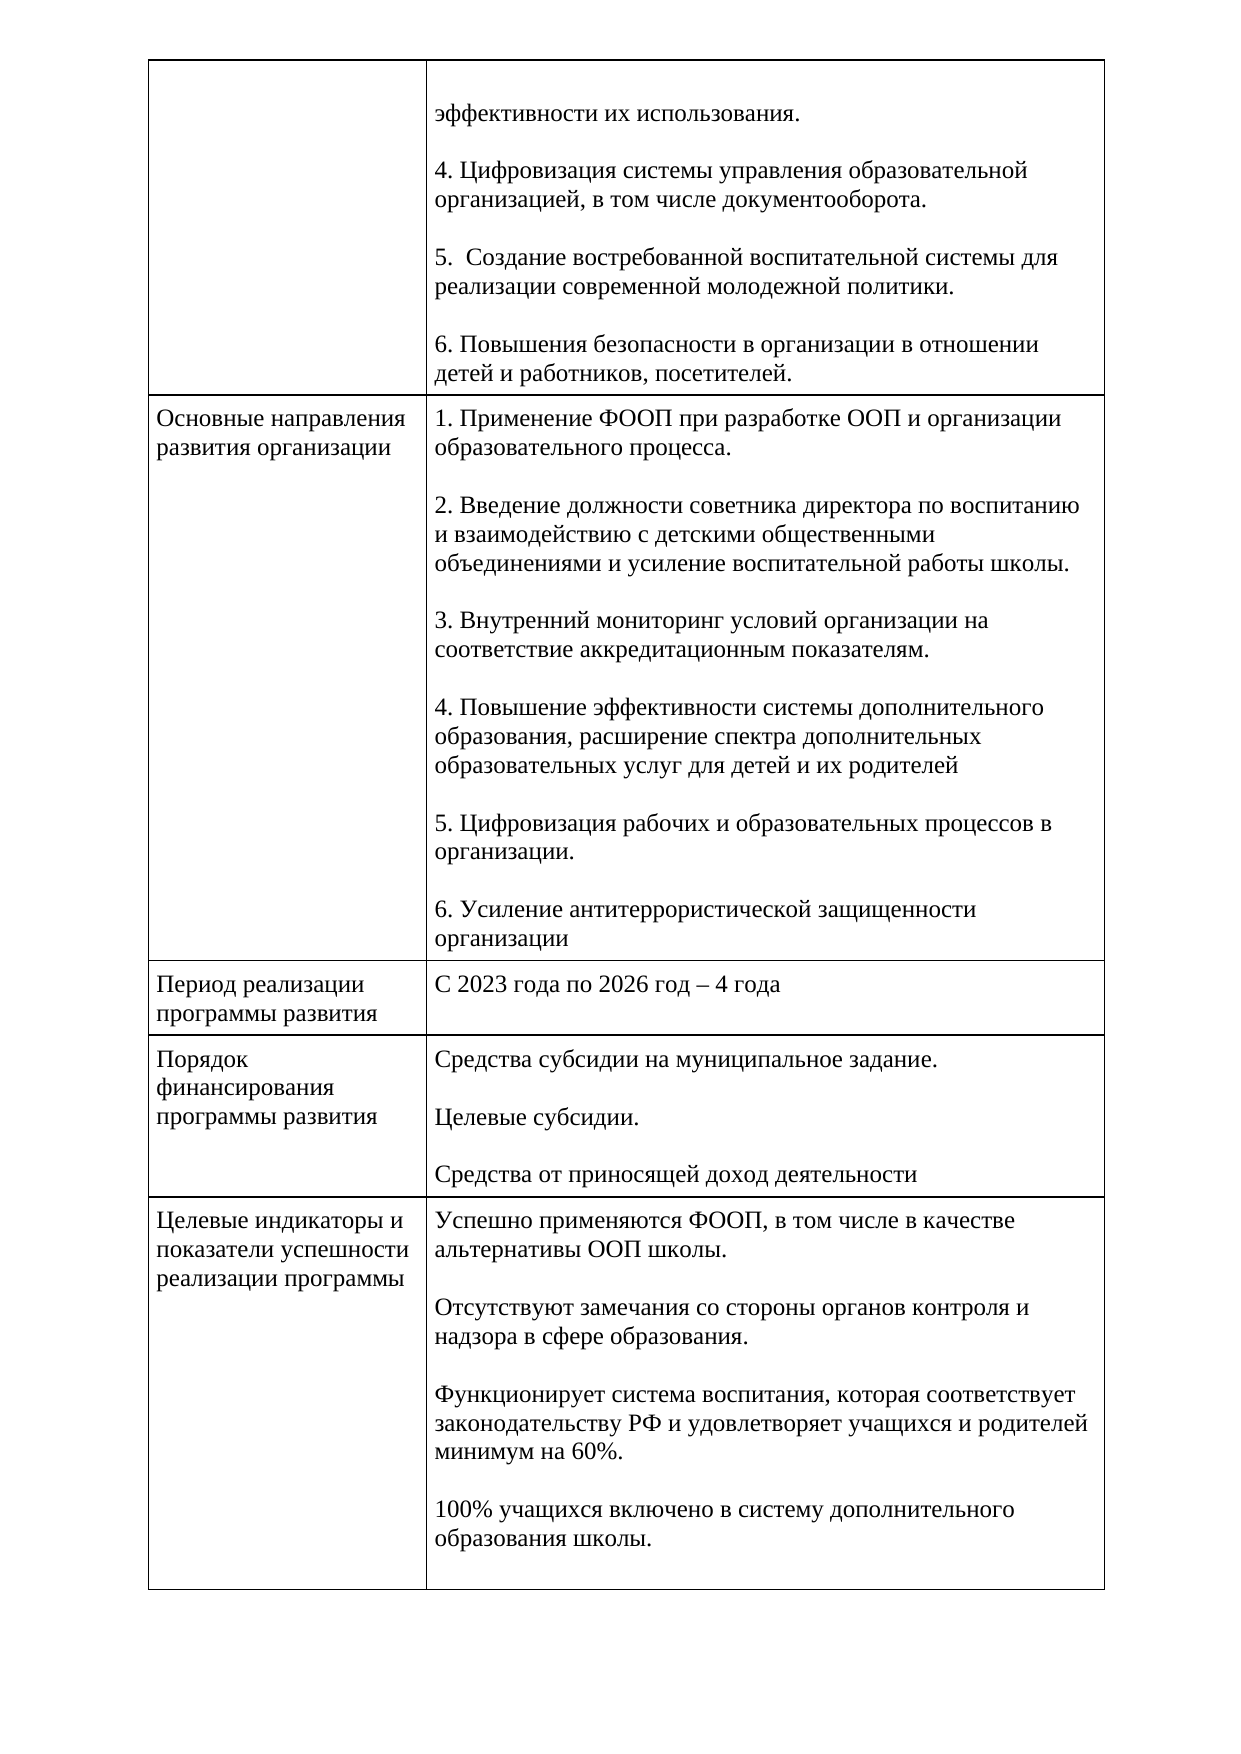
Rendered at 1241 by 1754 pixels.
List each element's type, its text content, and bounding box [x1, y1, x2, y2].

table_cell 1. Применение ФООП при разработке ООП и организации образовательного процесса. 2. Введение должности советника директора по воспитанию и взаимодействию с детскими общественными объединениями и усиление воспитательной работы школы. 3. Внутренний мониторинг условий организации на соответствие аккредитационным показателям. 4. Повышение эффективности системы дополнительного образования, расширение спектра дополнительных образовательных услуг для детей и их родителей 5. Цифровизация рабочих и образовательных процессов в организации. 6. Усиление антитеррористической защищенности организации [427, 396, 1104, 960]
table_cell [149, 61, 426, 394]
table_cell Порядок финансирования программы развития [149, 1036, 426, 1196]
table_cell Средства субсидии на муниципальное задание. Целевые субсидии. Средства от приносящей доход деятельности [427, 1036, 1104, 1196]
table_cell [427, 61, 1104, 394]
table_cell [149, 1198, 426, 1589]
table_cell Период реализации программы развития [149, 961, 426, 1034]
table_cell С 2023 года по 2026 год – 4 года [427, 961, 1104, 1034]
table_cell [427, 1198, 1104, 1589]
table_cell Основные направления развития организации [149, 396, 426, 960]
